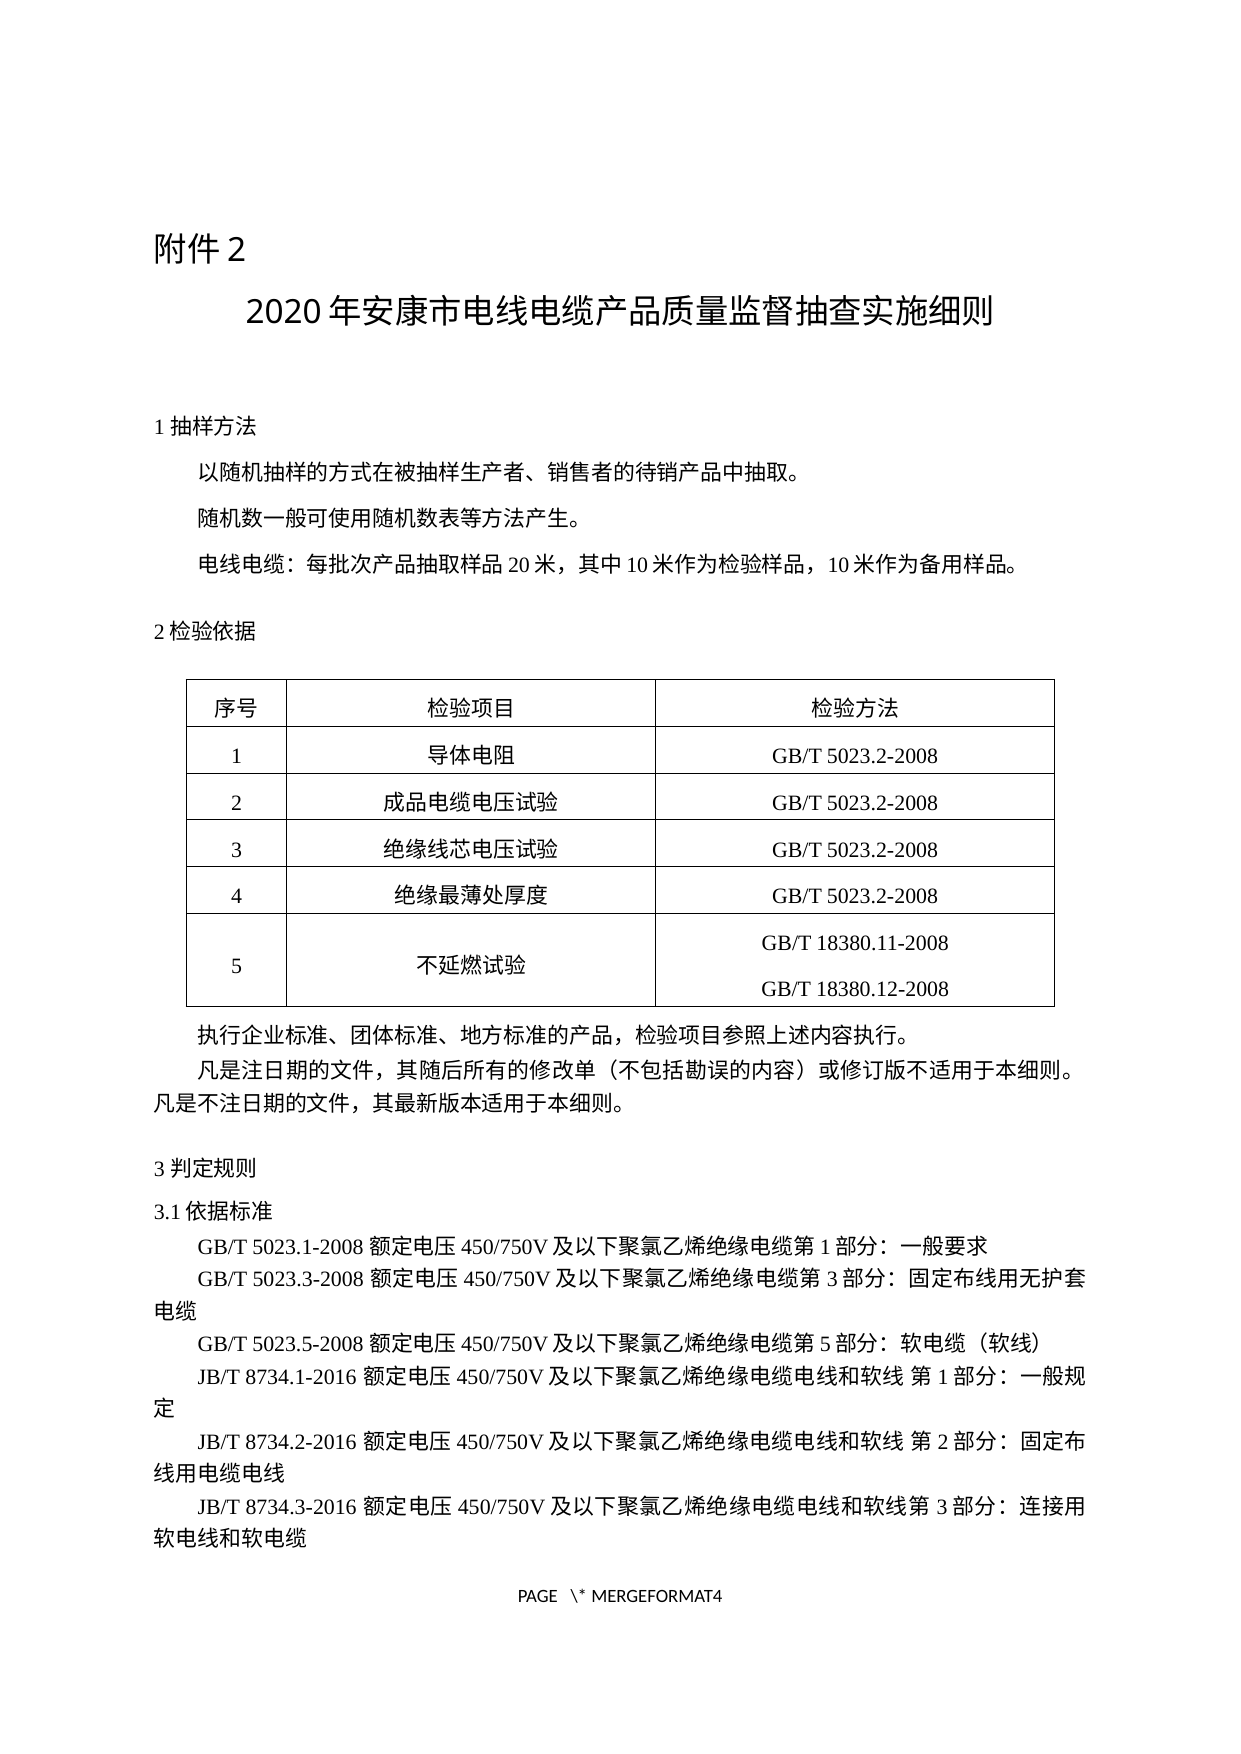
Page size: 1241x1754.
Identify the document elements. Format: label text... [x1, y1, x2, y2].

table_cell GB/T 5023.2-2008 [656, 867, 1054, 913]
table_cell 不延燃试验 [287, 914, 655, 1006]
text JB/T 8734.1-2016 额定电压450/750V及以下聚氯乙烯绝缘电缆电线和软线 第1部分：一般规定 [153, 1358, 1087, 1423]
table_cell GB/T 5023.2-2008 [656, 820, 1054, 866]
table_cell 5 [187, 914, 286, 1006]
text 执行企业标准、团体标准、地方标准的产品，检验项目参照上述内容执行。 [153, 1007, 1087, 1053]
table_cell 2 [187, 774, 286, 819]
text 1 抽样方法 [153, 398, 1087, 444]
table_cell 绝缘线芯电压试验 [287, 820, 655, 866]
table_cell GB/T 5023.2-2008 [656, 727, 1054, 772]
table_cell 导体电阻 [287, 727, 655, 772]
table_header 检验项目 [287, 680, 655, 726]
text 以随机抽样的方式在被抽样生产者、销售者的待销产品中抽取。 [153, 444, 1087, 489]
text JB/T 8734.3-2016 额定电压450/750V及以下聚氯乙烯绝缘电缆电线和软线第3部分：连接用软电线和软电缆 [153, 1488, 1087, 1553]
text 随机数一般可使用随机数表等方法产生。 [153, 489, 1087, 535]
table_cell 成品电缆电压试验 [287, 774, 655, 819]
text 2020年安康市电线电缆产品质量监督抽查实施细则 [153, 274, 1087, 336]
text GB/T 5023.5-2008 额定电压450/750V及以下聚氯乙烯绝缘电缆第5部分：软电缆（软线） [153, 1326, 1087, 1358]
table_cell 3 [187, 820, 286, 866]
text 电线电缆：每批次产品抽取样品20米，其中10米作为检验样品，10米作为备用样品。 [153, 535, 1087, 581]
text 3 判定规则 [153, 1150, 1087, 1183]
table_header 序号 [187, 680, 286, 726]
table_cell GB/T 18380.11-2008 GB/T 18380.12-2008 [656, 914, 1054, 1006]
text JB/T 8734.2-2016 额定电压450/750V及以下聚氯乙烯绝缘电缆电线和软线 第2部分：固定布线用电缆电线 [153, 1423, 1087, 1488]
text GB/T 5023.1-2008 额定电压450/750V及以下聚氯乙烯绝缘电缆第1部分：一般要求 [153, 1228, 1087, 1261]
table_header 检验方法 [656, 680, 1054, 726]
table_cell 绝缘最薄处厚度 [287, 867, 655, 913]
text 2检验依据 [153, 614, 1087, 646]
table_cell GB/T 5023.2-2008 [656, 774, 1054, 819]
table_cell 1 [187, 727, 286, 772]
text 附件2 [153, 212, 1087, 274]
text GB/T 5023.3-2008 额定电压450/750V及以下聚氯乙烯绝缘电缆第3部分：固定布线用无护套电缆 [153, 1261, 1087, 1326]
text 凡是注日期的文件，其随后所有的修改单（不包括勘误的内容）或修订版不适用于本细则。凡是不注日期的文件，其最新版本适用于本细则。 [153, 1053, 1087, 1118]
table_cell 4 [187, 867, 286, 913]
text 3.1依据标准 [153, 1183, 1087, 1228]
